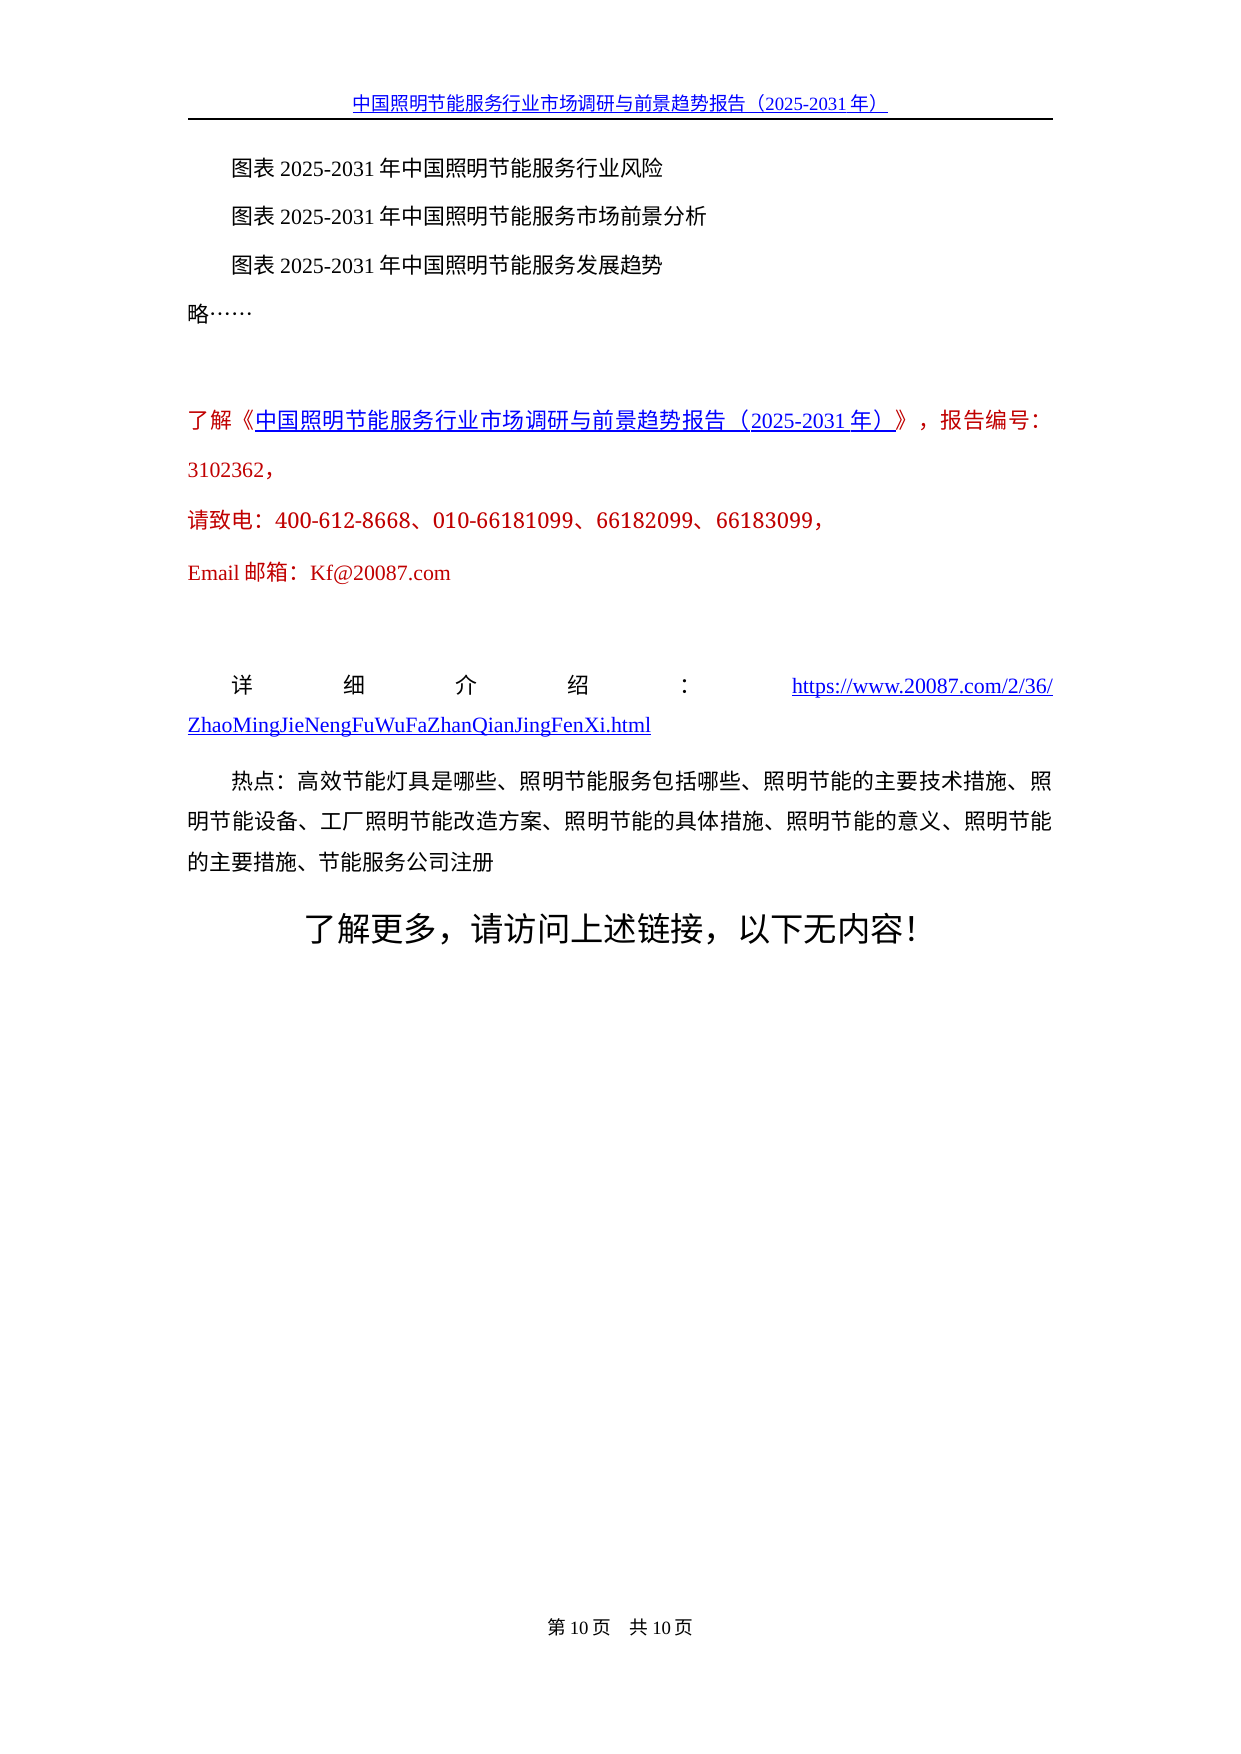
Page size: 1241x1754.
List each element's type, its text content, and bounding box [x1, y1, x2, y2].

text 请致电：400-612-8668、010-66181099、66182099、66183099， [187, 503, 1053, 536]
title 了解更多，请访问上述链接，以下无内容！ [187, 894, 1053, 959]
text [187, 150, 1053, 329]
text 热点：高效节能灯具是哪些、照明节能服务包括哪些、照明节能的主要技术措施、照明节能设备、工厂照明节能改造方案、照明节能的具体措施、照明节能的意义、照明节能的主要措施、节能服务公司注册 [187, 763, 1053, 877]
text 了解《中国照明节能服务行业市场调研与前景趋势报告（2025-2031年）》，报告编号：3102362， [187, 403, 1053, 484]
text 详细介绍：https://www.20087.com/2/36/ZhaoMingJieNengFuWuFaZhanQianJingFenXi.html [187, 668, 1053, 741]
text Email邮箱：Kf@20087.com [187, 555, 1053, 587]
